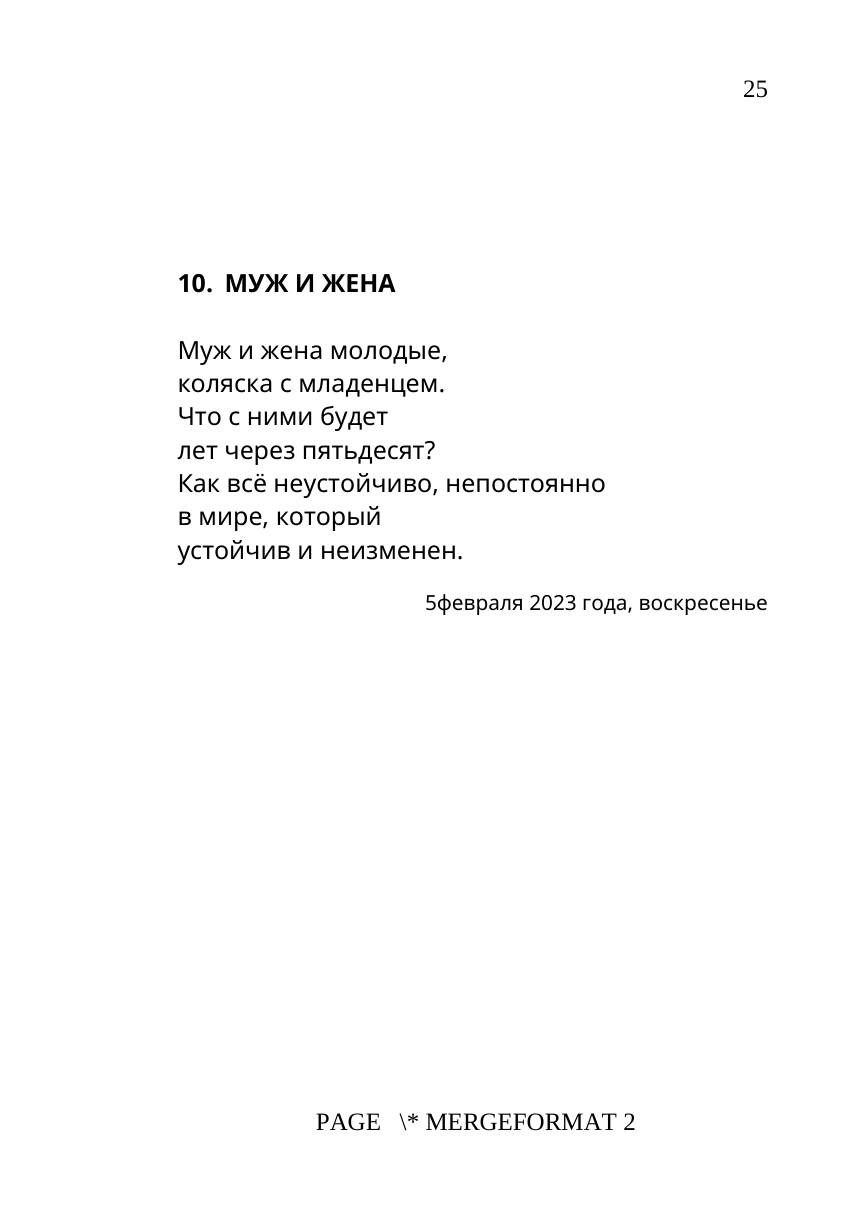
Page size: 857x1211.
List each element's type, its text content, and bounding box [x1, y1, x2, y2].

text Муж и жена молодые, [177, 332, 768, 366]
text устойчив и неизменен. [177, 532, 768, 566]
text коляска с младенцем. [177, 366, 768, 399]
text 5февраля 2023 года, воскресенье [177, 591, 768, 616]
text в мире, который [177, 499, 768, 532]
text Как всё неустойчиво, непостоянно [177, 466, 768, 499]
text лет через пятьдесят? [177, 432, 768, 466]
text Что с ними будет [177, 399, 768, 432]
list МУЖ И ЖЕНА [177, 266, 768, 299]
